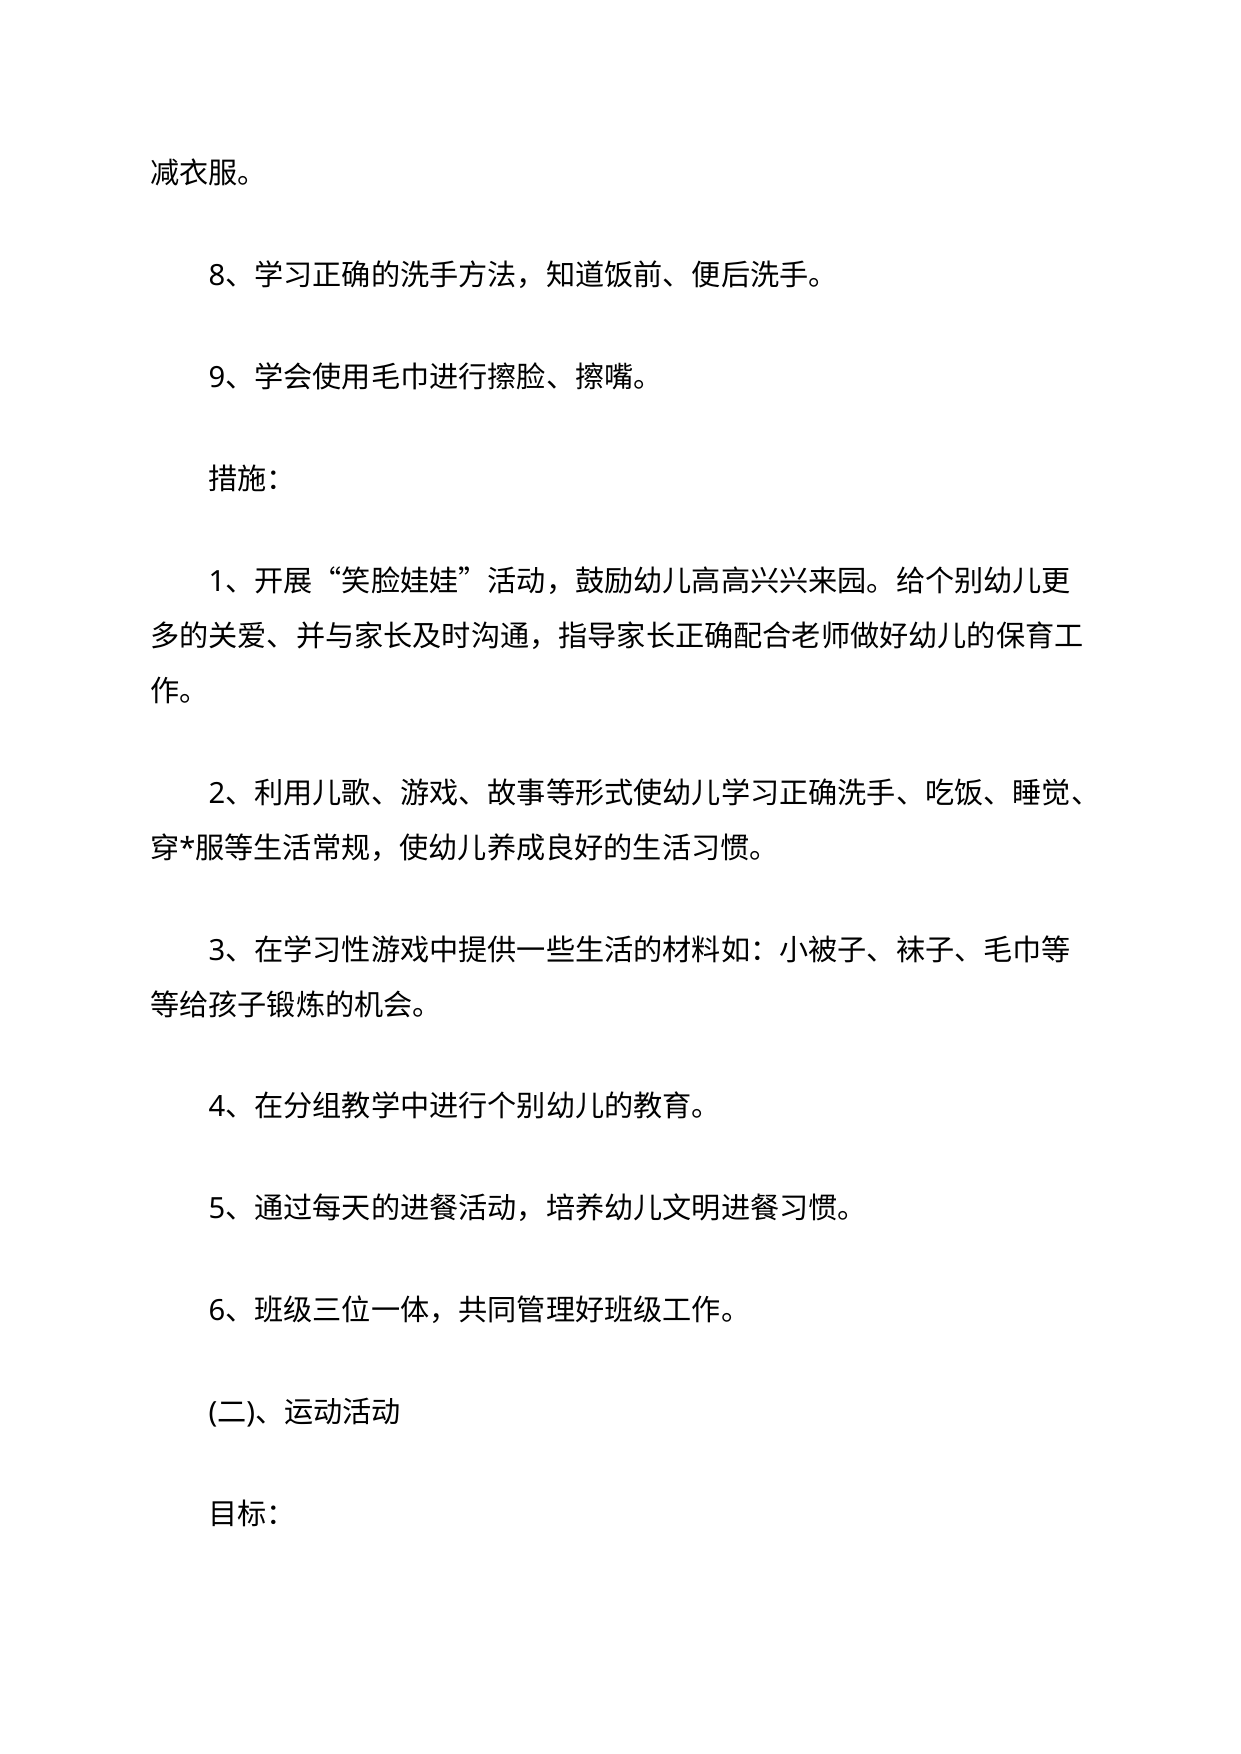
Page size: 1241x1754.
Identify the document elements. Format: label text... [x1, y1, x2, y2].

text 8、学习正确的洗手方法，知道饭前、便后洗手。 [150, 252, 1090, 294]
text 1、开展“笑脸娃娃”活动，鼓励幼儿高高兴兴来园。给个别幼儿更多的关爱、并与家长及时沟通，指导家长正确配合老师做好幼儿的保育工作。 [150, 557, 1090, 710]
text 3、在学习性游戏中提供一些生活的材料如：小被子、袜子、毛巾等等给孩子锻炼的机会。 [150, 926, 1090, 1023]
text 4、在分组教学中进行个别幼儿的教育。 [150, 1083, 1090, 1125]
text 措施： [150, 456, 1090, 498]
text 5、通过每天的进餐活动，培养幼儿文明进餐习惯。 [150, 1185, 1090, 1227]
text (二)、运动活动 [150, 1389, 1090, 1431]
text 6、班级三位一体，共同管理好班级工作。 [150, 1287, 1090, 1329]
text 2、利用儿歌、游戏、故事等形式使幼儿学习正确洗手、吃饭、睡觉、穿*服等生活常规，使幼儿养成良好的生活习惯。 [150, 769, 1090, 867]
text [150, 150, 1090, 192]
text 目标： [150, 1491, 1090, 1533]
text 9、学会使用毛巾进行擦脸、擦嘴。 [150, 354, 1090, 396]
